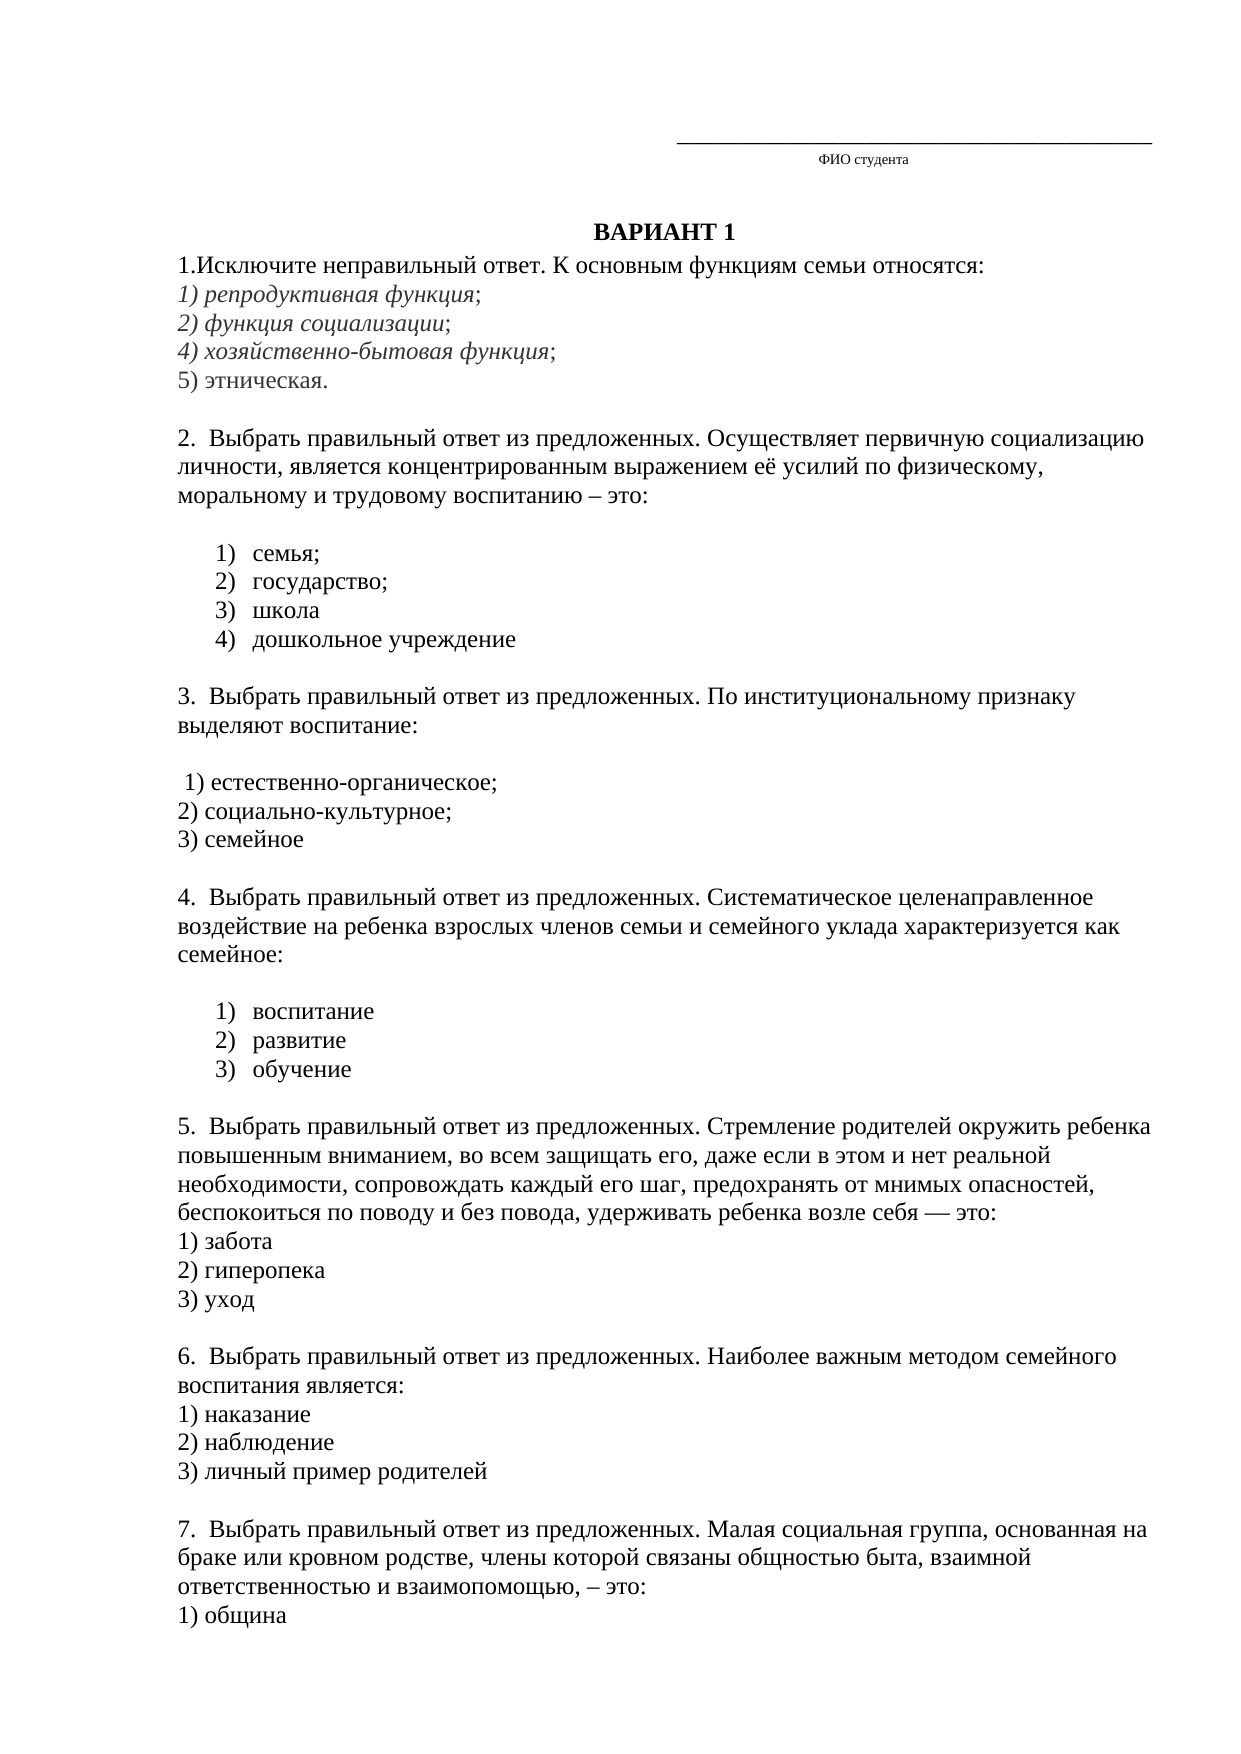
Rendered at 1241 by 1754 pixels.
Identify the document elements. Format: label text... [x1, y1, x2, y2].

text 5) этническая. [177, 365, 1152, 394]
text 6. Выбрать правильный ответ из предложенных. Наиболее важным методом семейного воспитания является: 1) наказание 2) наблюдение 3) личный пример родителей [177, 1341, 1152, 1485]
text 2. Выбрать правильный ответ из предложенных. Осуществляет первичную социализацию личности, является концентрированным выражением её усилий по физическому, моральному и трудовому воспитанию – это: [177, 423, 1152, 509]
text ВАРИАНТ 1 [177, 217, 1152, 246]
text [177, 1514, 1152, 1629]
list государство; [215, 566, 1152, 595]
text 1.Исключите неправильный ответ. К основным функциям семьи относятся: [177, 250, 1152, 279]
text ______________________________________ [177, 118, 1152, 147]
text 3) уход [177, 1284, 1152, 1312]
text ФИО студента [177, 151, 1152, 180]
text 2) гиперопека [177, 1255, 1152, 1284]
list воспитание [215, 996, 1152, 1025]
text 3) семейное [177, 824, 1152, 853]
text 5. Выбрать правильный ответ из предложенных. Стремление родителей окружить ребенка повышенным вниманием, во всем защищать его, даже если в этом и нет реальной необходимости, сопровождать каждый его шаг, предохранять от мнимых опасностей, беспокоиться по поводу и без повода, удерживать ребенка возле себя — это: [177, 1111, 1152, 1226]
list дошкольное учреждение [215, 624, 1152, 653]
text 2) функция социализации; [177, 308, 1152, 336]
text 4) хозяйственно-бытовая функция; [177, 336, 1152, 365]
text 1) естественно-органическое; [177, 767, 1152, 796]
text 1) репродуктивная функция; [177, 279, 1152, 308]
list развитие [215, 1025, 1152, 1054]
text 4. Выбрать правильный ответ из предложенных. Систематическое целенаправленное воздействие на ребенка взрослых членов семьи и семейного уклада характеризуется как семейное: [177, 882, 1152, 996]
list обучение [215, 1054, 1152, 1082]
text 2) социально-культурное; [177, 796, 1152, 824]
text 3. Выбрать правильный ответ из предложенных. По институциональному признаку выделяют воспитание: [177, 681, 1152, 767]
list семья; [215, 538, 1152, 566]
list школа [215, 595, 1152, 624]
text 1) забота [177, 1226, 1152, 1255]
